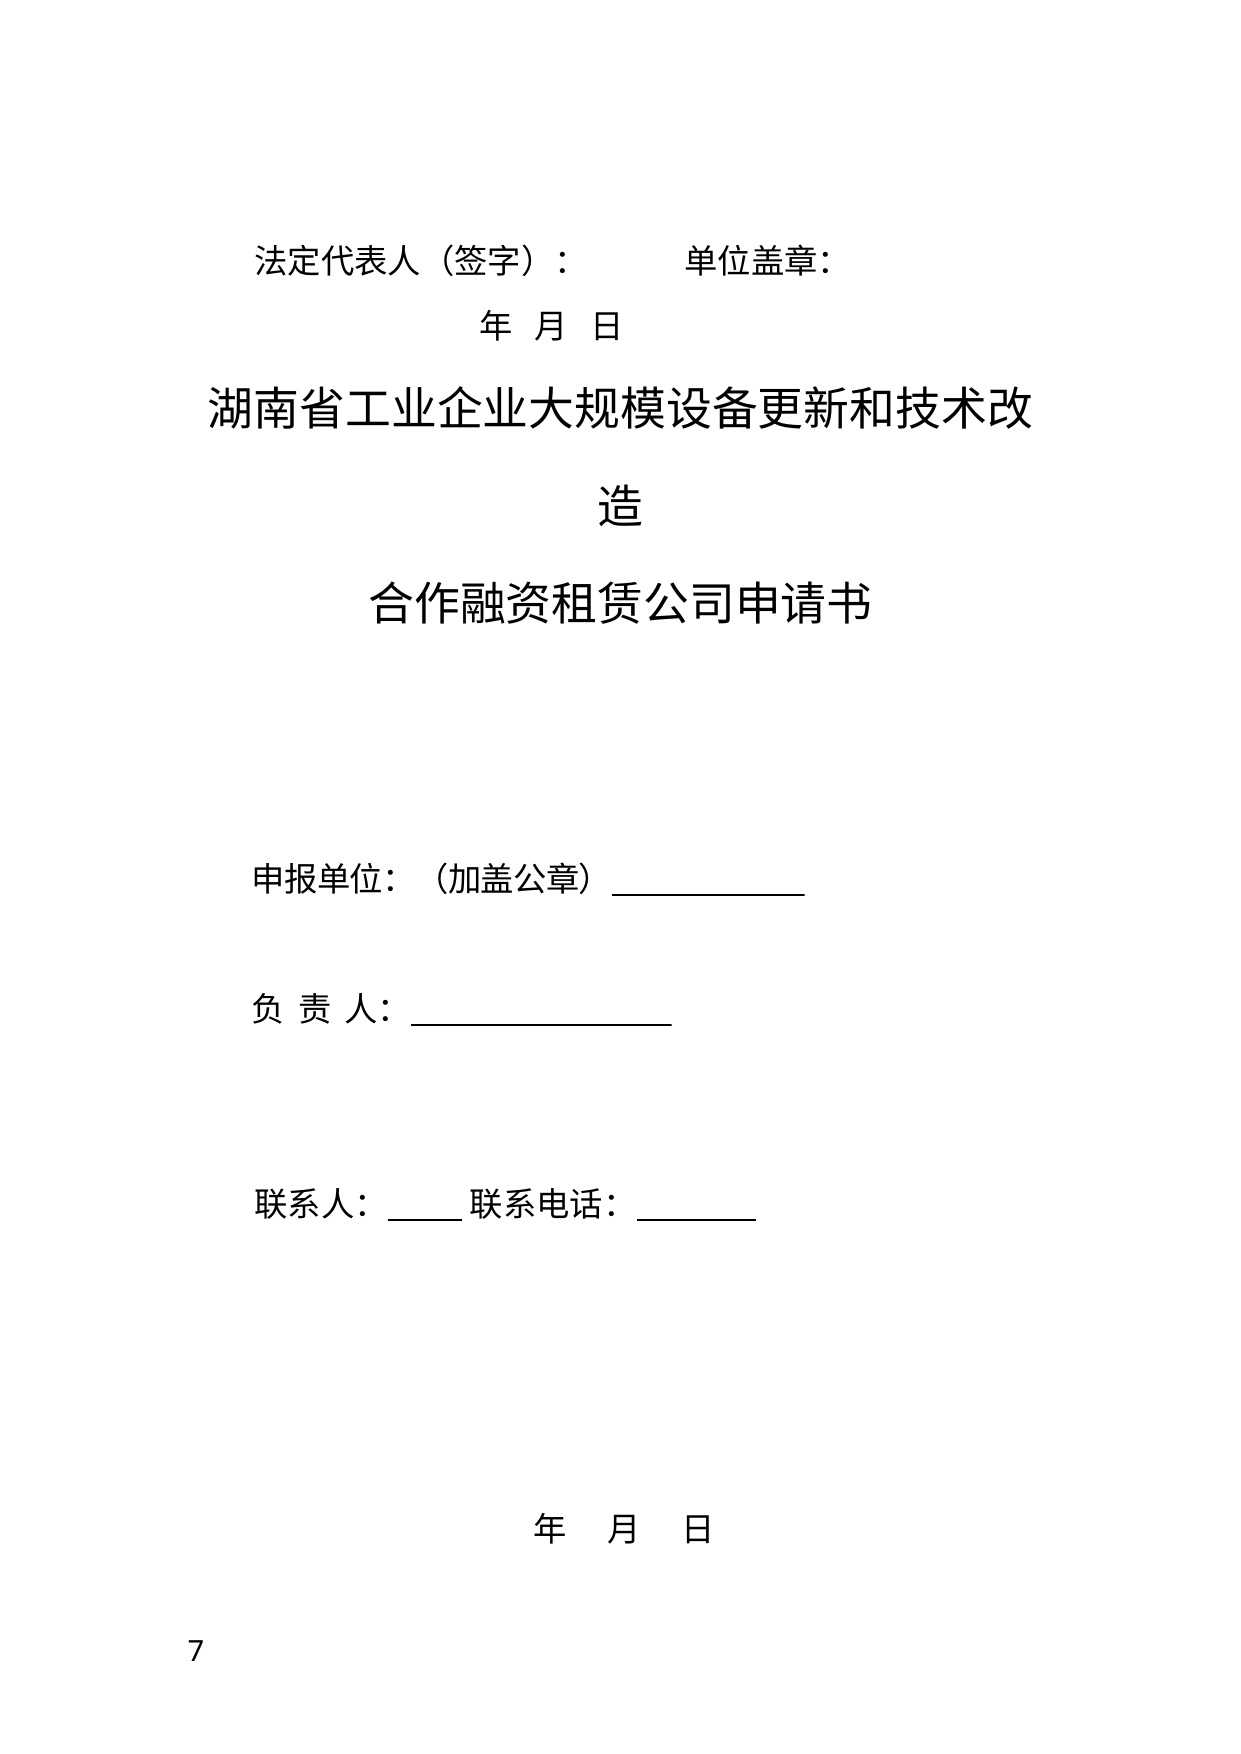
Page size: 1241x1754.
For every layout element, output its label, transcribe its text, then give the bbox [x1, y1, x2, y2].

list 申报单位：（加盖公章） [187, 844, 1053, 909]
list 合作融资租赁公司申请书 [187, 552, 1053, 649]
text 湖南省工业企业大规模设备更新和技术改造 [187, 357, 1053, 552]
list 负 责 人： [187, 974, 1053, 1039]
text 法定代表人（签字）： 单位盖章： [187, 227, 1053, 292]
text 年 月 日 [187, 292, 1053, 357]
text 年 月 日 [187, 1494, 1053, 1559]
text 联系人： 联系电话： [187, 1169, 1053, 1234]
